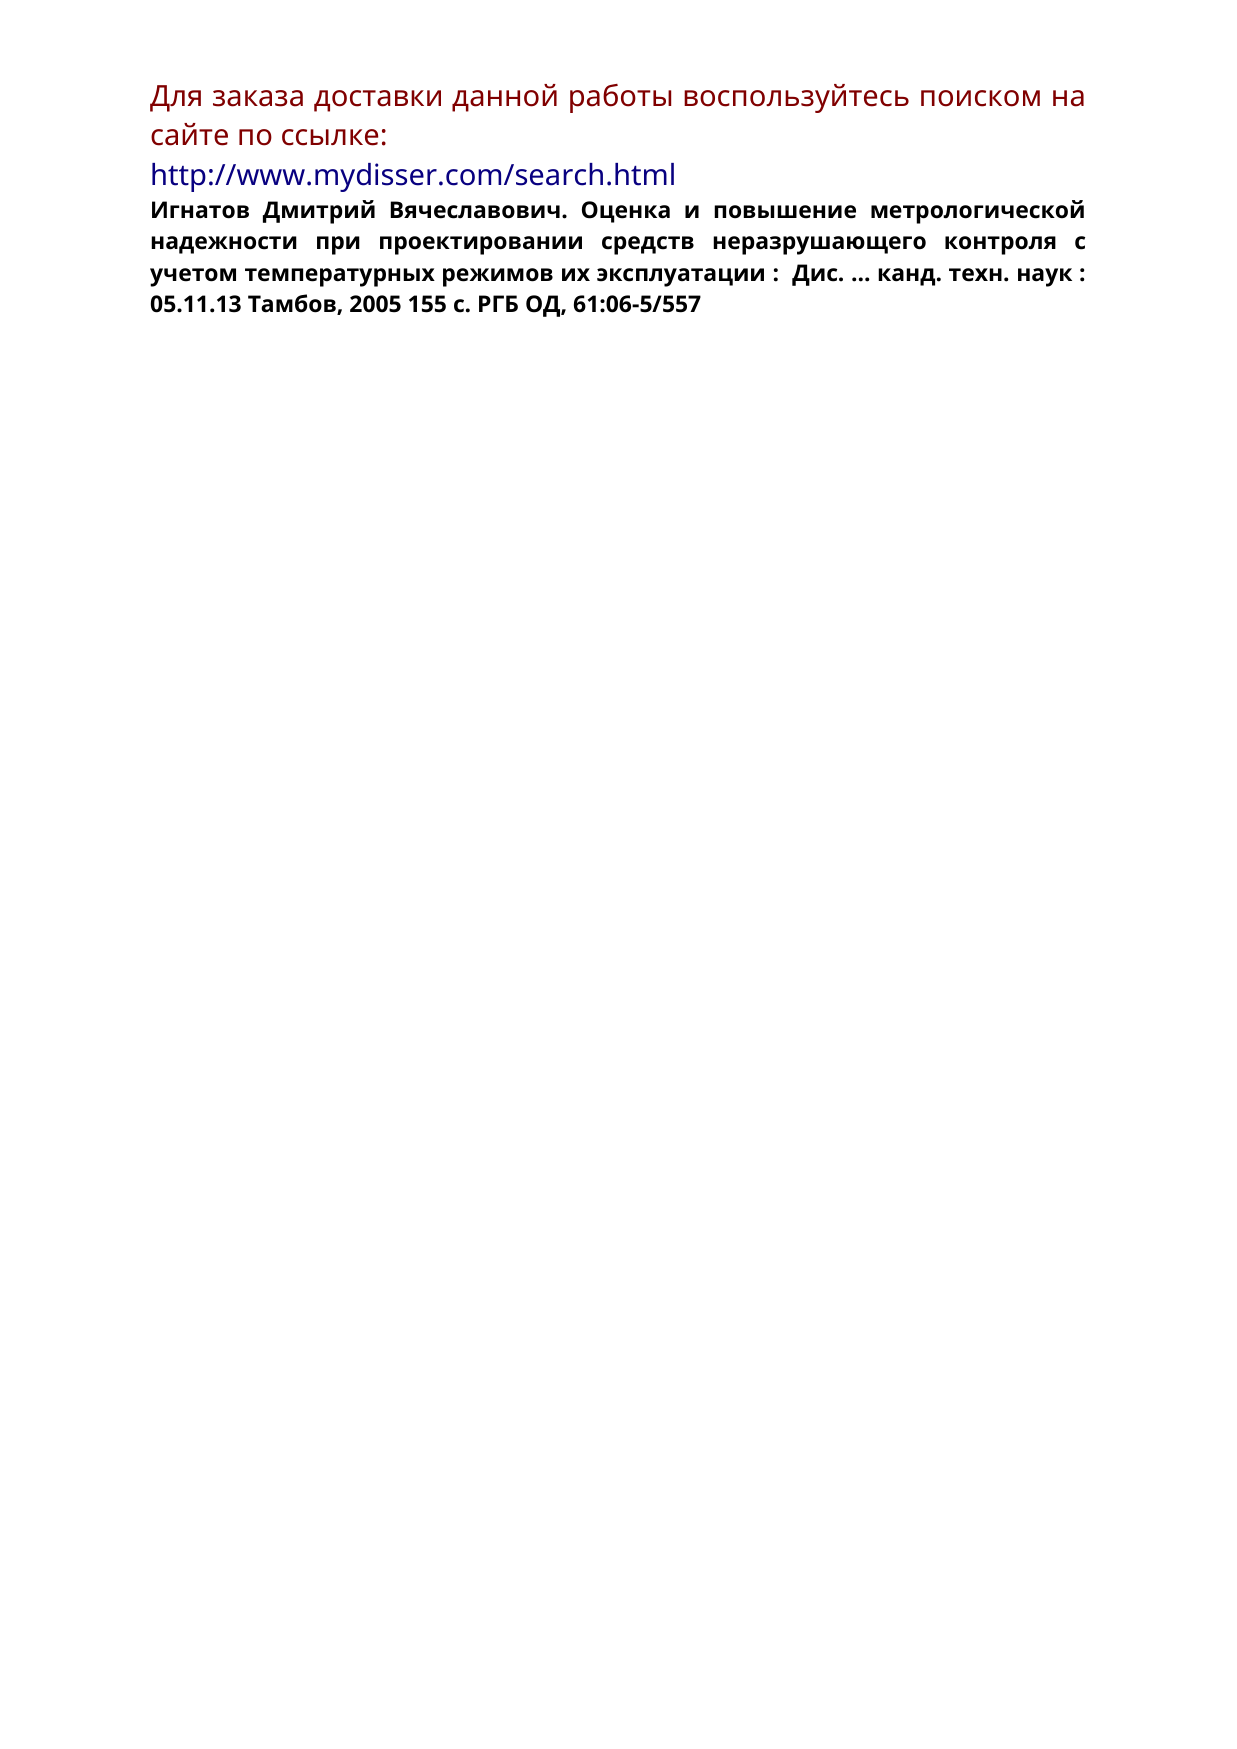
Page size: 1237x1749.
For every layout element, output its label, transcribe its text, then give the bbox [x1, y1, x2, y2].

text Игнатов Дмитрий Вячеславович. Оценка и повышение метрологической надежности при проектировании средств неразрушающего контроля с учетом температурных режимов их эксплуатации : Дис. ... канд. техн. наук : 05.11.13 Тамбов, 2005 155 с. РГБ ОД, 61:06-5/557 [150, 194, 1086, 319]
